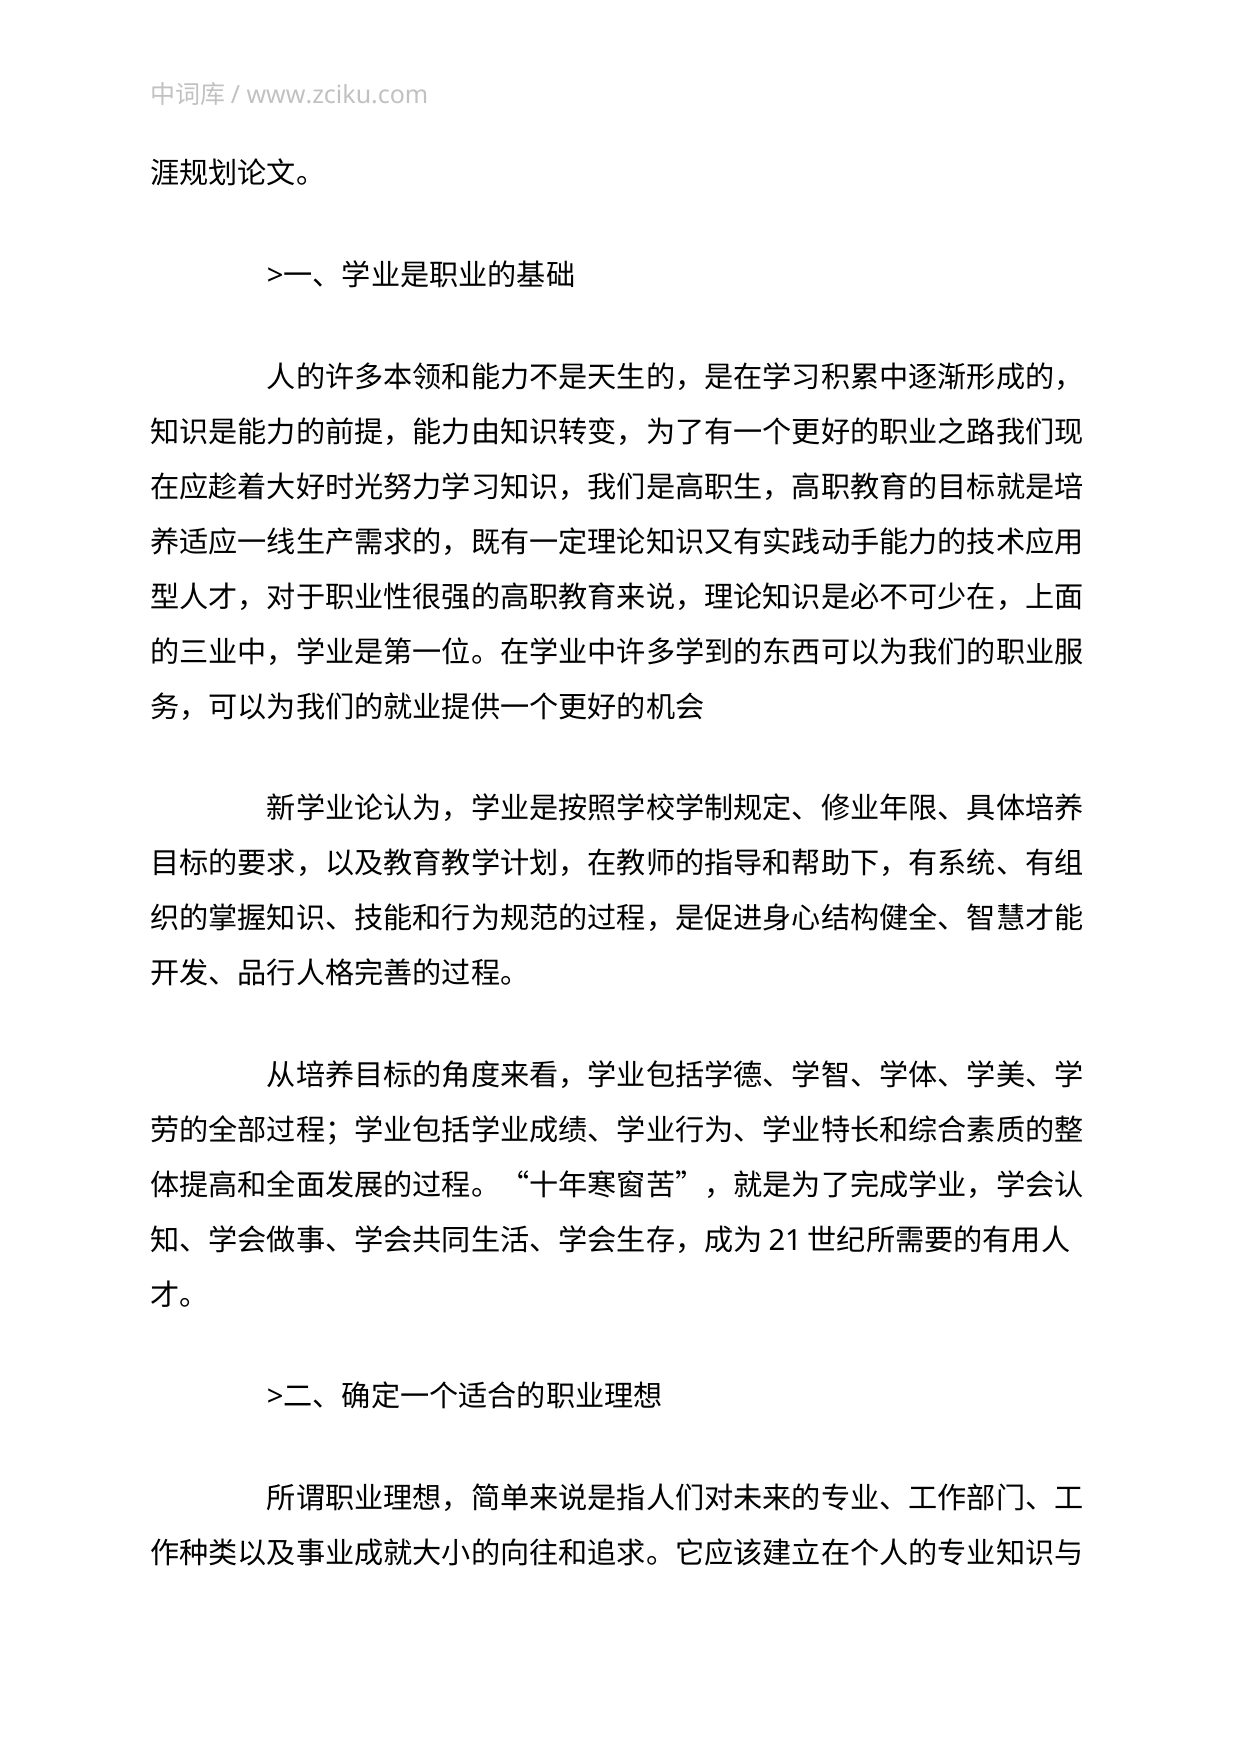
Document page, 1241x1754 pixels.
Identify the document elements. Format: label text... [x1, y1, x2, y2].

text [150, 150, 1090, 192]
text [150, 1475, 1090, 1572]
text >一、学业是职业的基础 [150, 252, 1090, 294]
text 新学业论认为，学业是按照学校学制规定、修业年限、具体培养目标的要求，以及教育教学计划，在教师的指导和帮助下，有系统、有组织的掌握知识、技能和行为规范的过程，是促进身心结构健全、智慧才能开发、品行人格完善的过程。 [150, 785, 1090, 992]
text 从培养目标的角度来看，学业包括学德、学智、学体、学美、学劳的全部过程；学业包括学业成绩、学业行为、学业特长和综合素质的整体提高和全面发展的过程。“十年寒窗苦”，就是为了完成学业，学会认知、学会做事、学会共同生活、学会生存，成为21世纪所需要的有用人才。 [150, 1051, 1090, 1313]
text 人的许多本领和能力不是天生的，是在学习积累中逐渐形成的，知识是能力的前提，能力由知识转变，为了有一个更好的职业之路我们现在应趁着大好时光努力学习知识，我们是高职生，高职教育的目标就是培养适应一线生产需求的，既有一定理论知识又有实践动手能力的技术应用型人才，对于职业性很强的高职教育来说，理论知识是必不可少在，上面的三业中，学业是第一位。在学业中许多学到的东西可以为我们的职业服务，可以为我们的就业提供一个更好的机会 [150, 354, 1090, 725]
text >二、确定一个适合的职业理想 [150, 1373, 1090, 1415]
